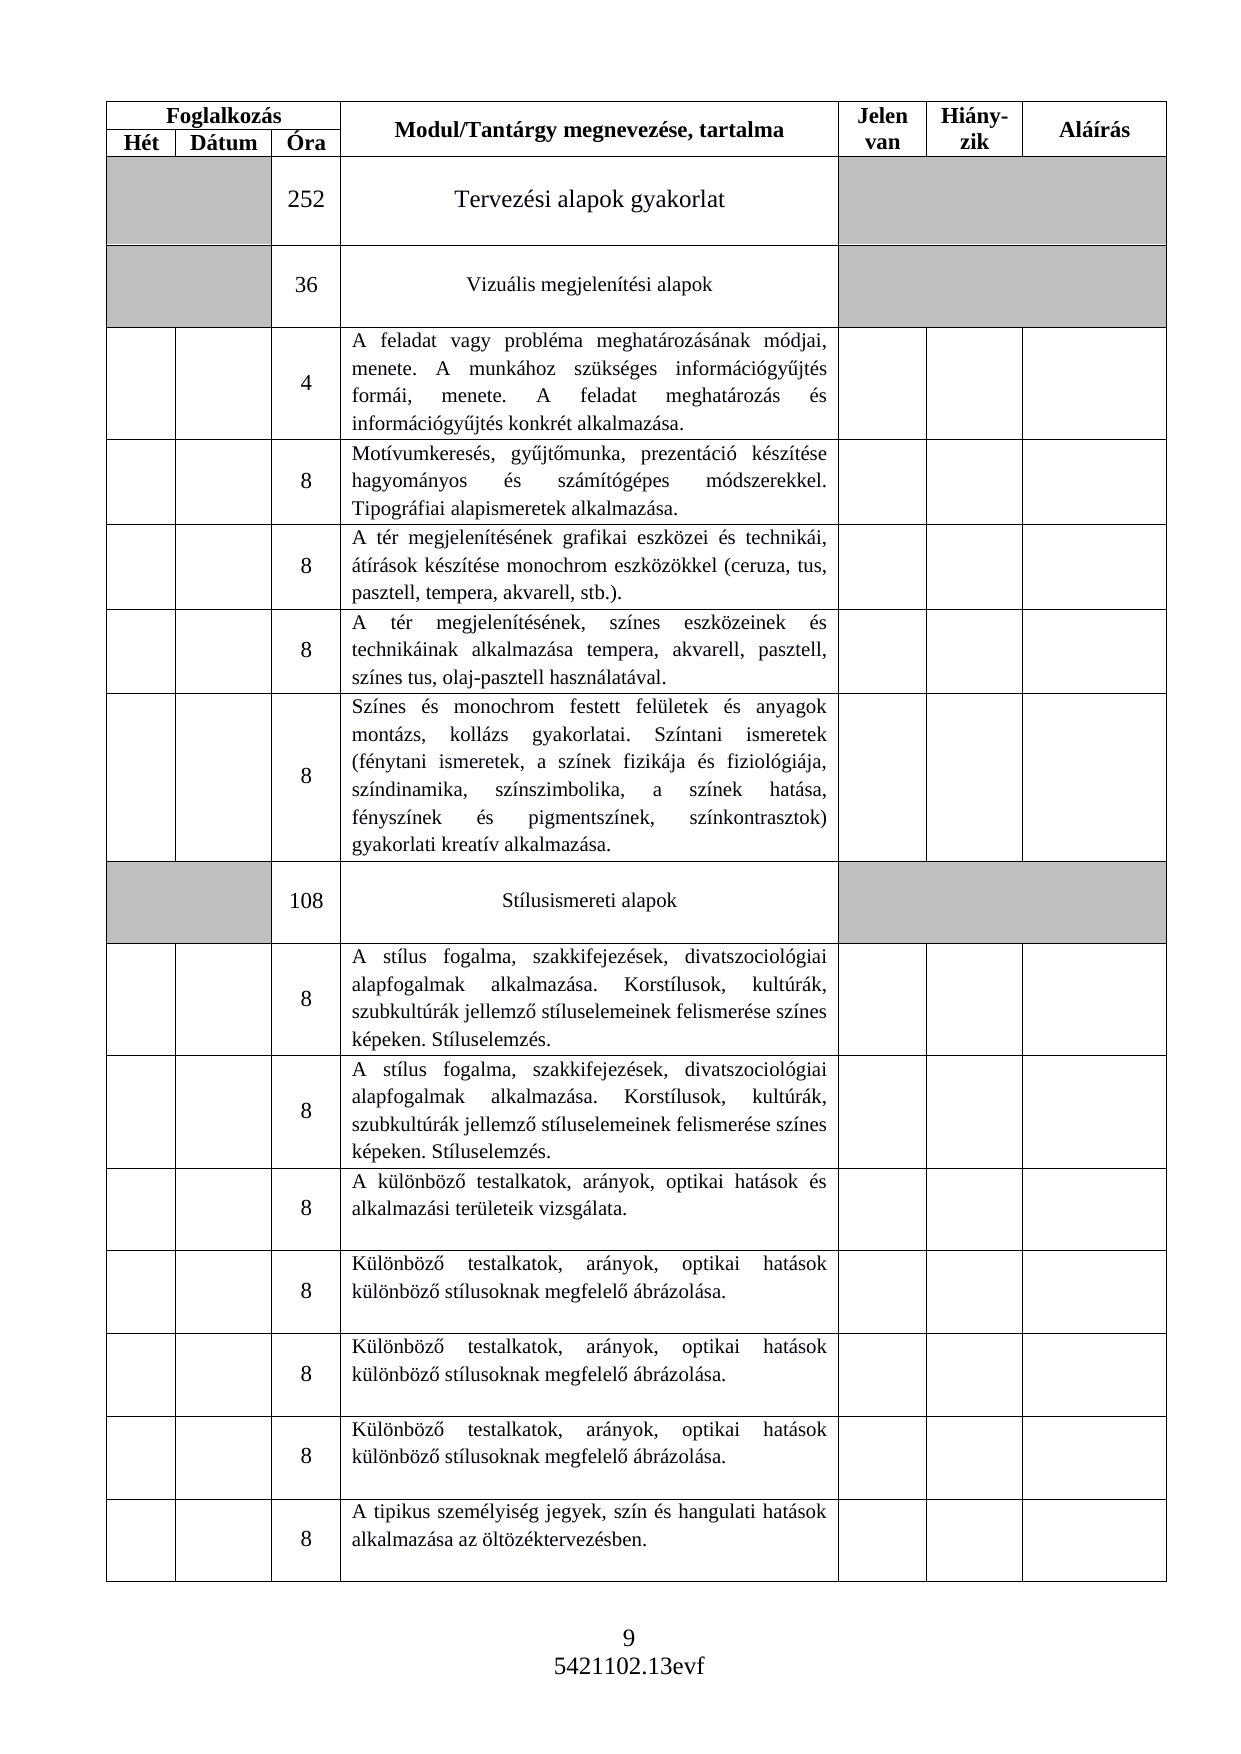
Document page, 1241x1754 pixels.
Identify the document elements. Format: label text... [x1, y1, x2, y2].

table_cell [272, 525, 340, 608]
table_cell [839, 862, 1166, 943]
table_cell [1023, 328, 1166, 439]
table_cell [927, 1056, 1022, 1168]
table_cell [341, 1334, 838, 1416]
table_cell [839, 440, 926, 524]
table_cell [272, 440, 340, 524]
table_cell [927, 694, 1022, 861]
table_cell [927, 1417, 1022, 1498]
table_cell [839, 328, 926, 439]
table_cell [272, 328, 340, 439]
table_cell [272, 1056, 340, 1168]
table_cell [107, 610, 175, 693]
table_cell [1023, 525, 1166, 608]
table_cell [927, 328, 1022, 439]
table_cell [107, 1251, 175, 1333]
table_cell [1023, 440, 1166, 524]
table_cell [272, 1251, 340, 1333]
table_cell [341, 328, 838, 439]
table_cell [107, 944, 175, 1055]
table_header Aláírás [1023, 102, 1166, 156]
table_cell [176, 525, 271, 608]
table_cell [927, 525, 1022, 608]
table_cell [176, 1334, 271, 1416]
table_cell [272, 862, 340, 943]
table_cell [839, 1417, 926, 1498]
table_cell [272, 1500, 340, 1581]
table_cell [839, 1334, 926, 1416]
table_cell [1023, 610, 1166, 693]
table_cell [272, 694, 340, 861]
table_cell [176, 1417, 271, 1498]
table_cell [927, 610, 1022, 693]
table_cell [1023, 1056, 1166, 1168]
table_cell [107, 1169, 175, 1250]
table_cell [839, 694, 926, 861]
table_cell Hét [107, 130, 175, 156]
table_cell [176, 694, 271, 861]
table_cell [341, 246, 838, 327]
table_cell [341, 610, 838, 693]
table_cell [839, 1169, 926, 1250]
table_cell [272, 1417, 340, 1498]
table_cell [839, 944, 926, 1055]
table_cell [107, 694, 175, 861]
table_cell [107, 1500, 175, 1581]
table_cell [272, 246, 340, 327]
table_header Foglalkozás [107, 102, 340, 128]
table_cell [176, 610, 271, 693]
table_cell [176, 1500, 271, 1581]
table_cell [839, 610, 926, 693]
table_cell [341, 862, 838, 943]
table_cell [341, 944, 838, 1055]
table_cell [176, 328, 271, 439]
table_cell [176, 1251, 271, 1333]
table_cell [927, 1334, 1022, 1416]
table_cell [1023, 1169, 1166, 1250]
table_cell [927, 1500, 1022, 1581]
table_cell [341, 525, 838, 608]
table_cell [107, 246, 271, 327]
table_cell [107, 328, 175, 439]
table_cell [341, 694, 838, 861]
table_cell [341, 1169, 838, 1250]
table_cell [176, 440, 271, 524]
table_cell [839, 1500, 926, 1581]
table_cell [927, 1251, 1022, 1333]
table_header Hiány- zik (fő) [927, 102, 1022, 156]
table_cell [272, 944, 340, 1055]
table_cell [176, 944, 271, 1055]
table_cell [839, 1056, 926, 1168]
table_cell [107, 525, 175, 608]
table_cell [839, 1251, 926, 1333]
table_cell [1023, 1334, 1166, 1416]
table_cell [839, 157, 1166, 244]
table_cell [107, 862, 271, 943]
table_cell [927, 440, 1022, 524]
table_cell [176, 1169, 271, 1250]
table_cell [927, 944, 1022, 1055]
table_cell Dátum [176, 130, 271, 156]
table_header Modul/Tantárgy megnevezése, tartalma [341, 102, 838, 156]
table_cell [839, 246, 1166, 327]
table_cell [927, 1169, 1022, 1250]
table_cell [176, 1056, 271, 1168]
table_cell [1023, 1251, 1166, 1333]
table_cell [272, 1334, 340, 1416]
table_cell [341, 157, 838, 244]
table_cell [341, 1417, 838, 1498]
table_cell Óra [272, 130, 340, 156]
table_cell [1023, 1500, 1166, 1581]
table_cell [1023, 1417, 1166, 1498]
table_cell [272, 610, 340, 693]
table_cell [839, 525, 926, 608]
table_header Jelen van (fő) [839, 102, 926, 156]
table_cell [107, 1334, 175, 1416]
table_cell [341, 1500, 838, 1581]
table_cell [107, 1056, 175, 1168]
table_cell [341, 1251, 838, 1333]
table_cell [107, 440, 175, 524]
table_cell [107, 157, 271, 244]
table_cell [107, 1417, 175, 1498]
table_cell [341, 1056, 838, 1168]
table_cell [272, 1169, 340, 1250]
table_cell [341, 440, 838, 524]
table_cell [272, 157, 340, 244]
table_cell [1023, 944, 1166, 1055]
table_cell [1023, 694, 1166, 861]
